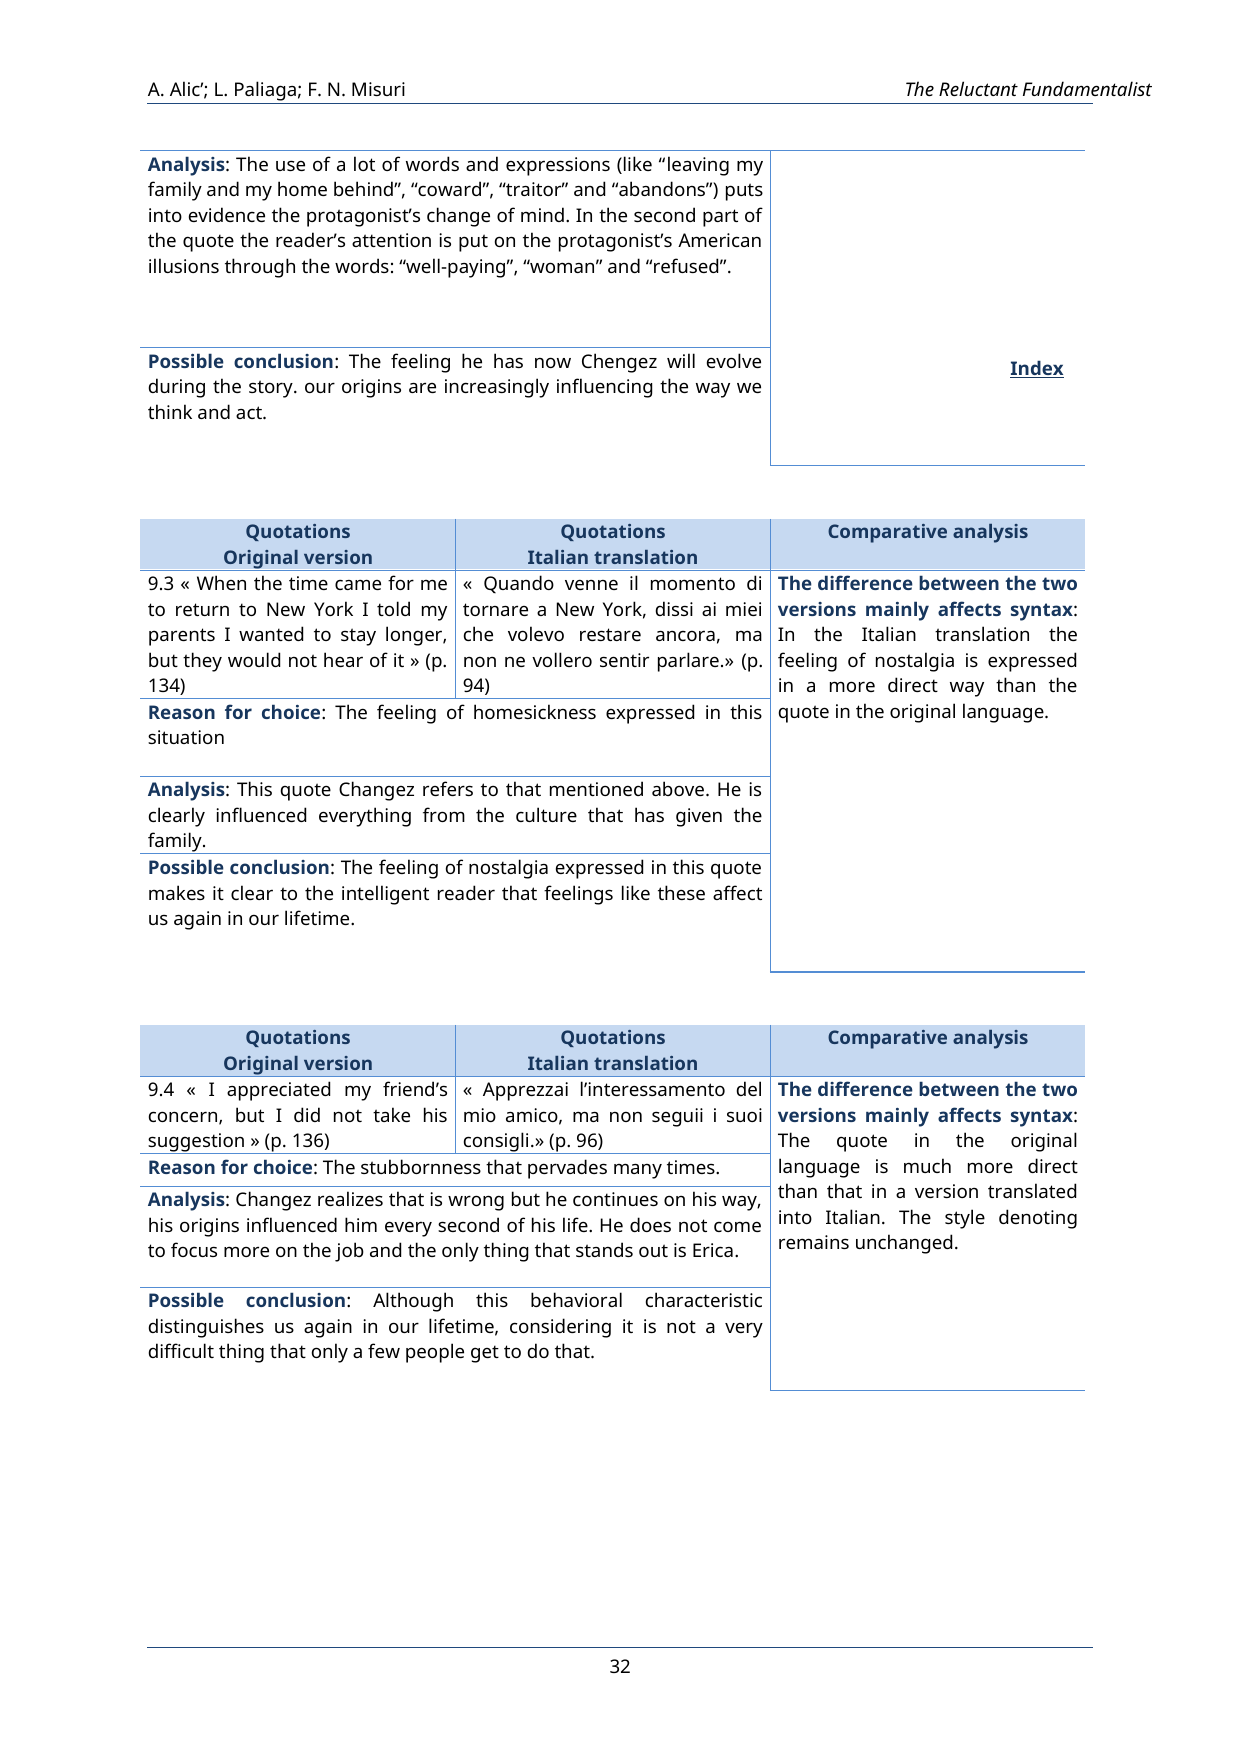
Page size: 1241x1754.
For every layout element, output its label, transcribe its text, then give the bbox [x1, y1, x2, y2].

table_cell The difference between the two versions mainly affects syntax: In the Italian translation the feeling of nostalgia is expressed in a more direct way than the quote in the original language. [771, 571, 1085, 971]
table_cell Reason for choice: The stubbornness that pervades many times. [140, 1154, 770, 1186]
table_cell Analysis: The use of a lot of words and expressions (like “leaving my family and my home behind”, “coward”, “traitor” and “abandons”) puts into evidence the protagonist’s change of mind. In the second part of the quote the reader’s attention is put on the protagonist’s American illusions through the words: “well-paying”, “woman” and “refused”. [140, 151, 770, 347]
table_header Quotations Italian translation [456, 1025, 770, 1076]
table_header Comparative analysis [771, 1025, 1085, 1076]
table_cell 9.3 « When the time came for me to return to New York I told my parents I wanted to stay longer, but they would not hear of it » (p. 134) [140, 571, 455, 698]
table_cell Analysis: Changez realizes that is wrong but he continues on his way, his origins influenced him every second of his life. He does not come to focus more on the job and the only thing that stands out is Erica. [140, 1187, 770, 1287]
table_header Quotations Original version [140, 519, 455, 569]
table_header Comparative analysis [771, 519, 1085, 569]
table_cell Possible conclusion: The feeling of nostalgia expressed in this quote makes it clear to the intelligent reader that feelings like these affect us again in our lifetime. [140, 854, 770, 971]
table_cell « Quando venne il momento di tornare a New York, dissi ai miei che volevo restare ancora, ma non ne vollero sentir parlare.» (p. 94) [456, 571, 770, 698]
table_cell 9.4 « I appreciated my friend’s concern, but I did not take his suggestion » (p. 136) [140, 1077, 455, 1153]
table_cell The difference between the two versions mainly affects syntax: The quote in the original language is much more direct than that in a version translated into Italian. The style denoting remains unchanged. [771, 1077, 1085, 1390]
table_header Quotations Italian translation [456, 519, 770, 569]
table_cell Reason for choice: The feeling of homesickness expressed in this situation [140, 699, 770, 776]
table_cell Possible conclusion: The feeling he has now Chengez will evolve during the story. our origins are increasingly influencing the way we think and act. [140, 348, 770, 465]
table_cell Possible conclusion: Although this behavioral characteristic distinguishes us again in our lifetime, considering it is not a very difficult thing that only a few people get to do that. [140, 1288, 770, 1390]
table_cell Analysis: This quote Changez refers to that mentioned above. He is clearly influenced everything from the culture that has given the family. [140, 777, 770, 853]
table_header Quotations Original version [140, 1025, 455, 1076]
table_cell « Apprezzai l’interessamento del mio amico, ma non seguii i suoi consigli.» (p. 96) [456, 1077, 770, 1153]
